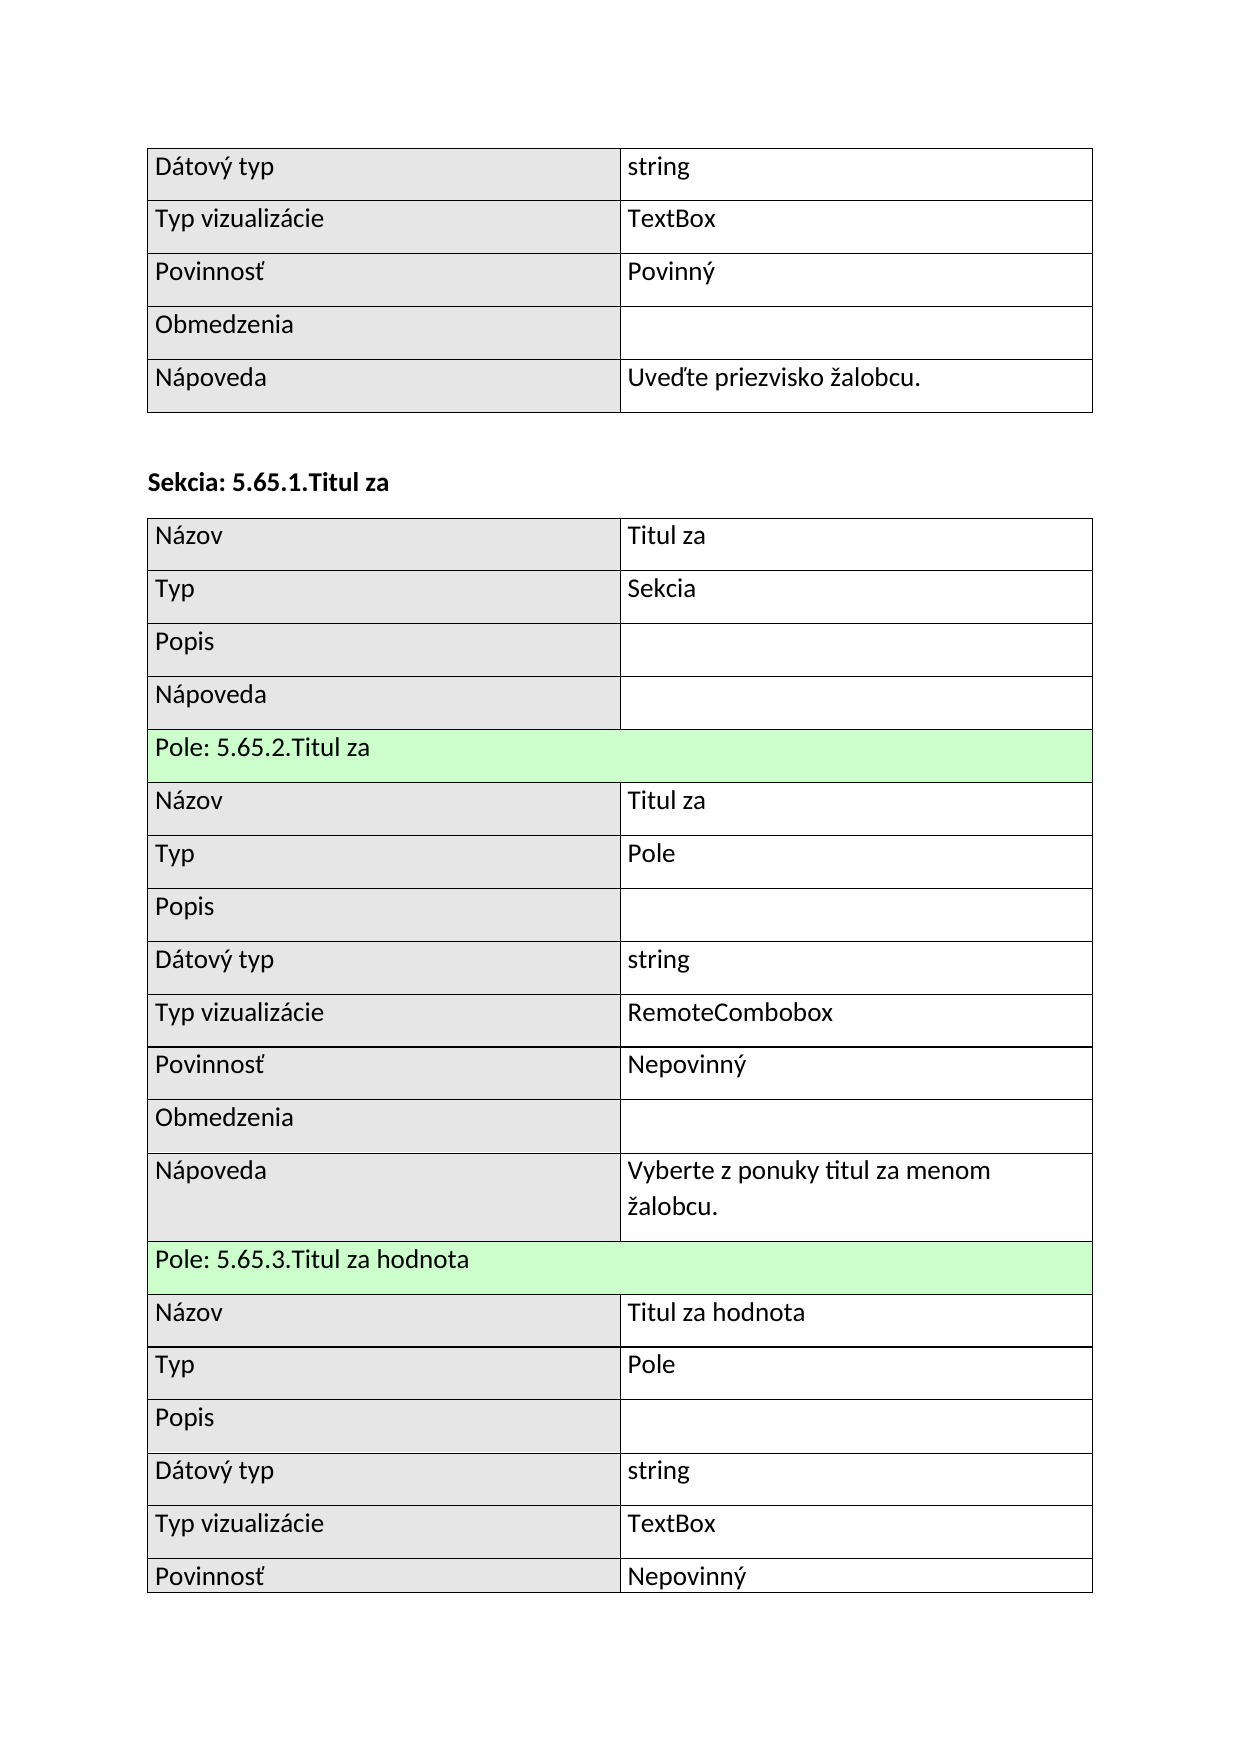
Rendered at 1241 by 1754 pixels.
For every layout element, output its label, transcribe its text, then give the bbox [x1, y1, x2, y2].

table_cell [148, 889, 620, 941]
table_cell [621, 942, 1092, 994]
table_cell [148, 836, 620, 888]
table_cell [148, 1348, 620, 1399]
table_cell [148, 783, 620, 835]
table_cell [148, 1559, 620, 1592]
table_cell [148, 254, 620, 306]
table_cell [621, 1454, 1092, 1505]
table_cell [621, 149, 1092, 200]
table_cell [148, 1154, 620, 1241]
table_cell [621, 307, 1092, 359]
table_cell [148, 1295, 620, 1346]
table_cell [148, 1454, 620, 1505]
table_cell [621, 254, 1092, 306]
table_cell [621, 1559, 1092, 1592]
text Sekcia: 5.65.1.Titul za [148, 465, 1093, 498]
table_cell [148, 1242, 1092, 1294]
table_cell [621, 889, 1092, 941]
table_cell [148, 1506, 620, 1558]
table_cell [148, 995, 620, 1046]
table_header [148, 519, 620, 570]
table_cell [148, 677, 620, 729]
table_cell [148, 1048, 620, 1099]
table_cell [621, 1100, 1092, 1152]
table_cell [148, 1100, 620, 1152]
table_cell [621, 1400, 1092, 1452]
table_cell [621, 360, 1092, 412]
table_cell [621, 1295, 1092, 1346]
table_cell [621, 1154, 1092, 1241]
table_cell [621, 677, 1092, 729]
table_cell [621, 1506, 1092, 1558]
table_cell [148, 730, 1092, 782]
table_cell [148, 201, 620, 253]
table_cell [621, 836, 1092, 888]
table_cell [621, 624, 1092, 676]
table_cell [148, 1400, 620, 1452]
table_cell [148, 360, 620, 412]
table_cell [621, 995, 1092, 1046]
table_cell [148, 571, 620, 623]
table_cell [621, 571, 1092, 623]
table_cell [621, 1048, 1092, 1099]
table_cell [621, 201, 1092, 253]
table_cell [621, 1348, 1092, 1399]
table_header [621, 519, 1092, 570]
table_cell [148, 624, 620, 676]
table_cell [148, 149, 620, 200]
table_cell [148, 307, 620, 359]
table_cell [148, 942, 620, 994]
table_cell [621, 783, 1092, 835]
